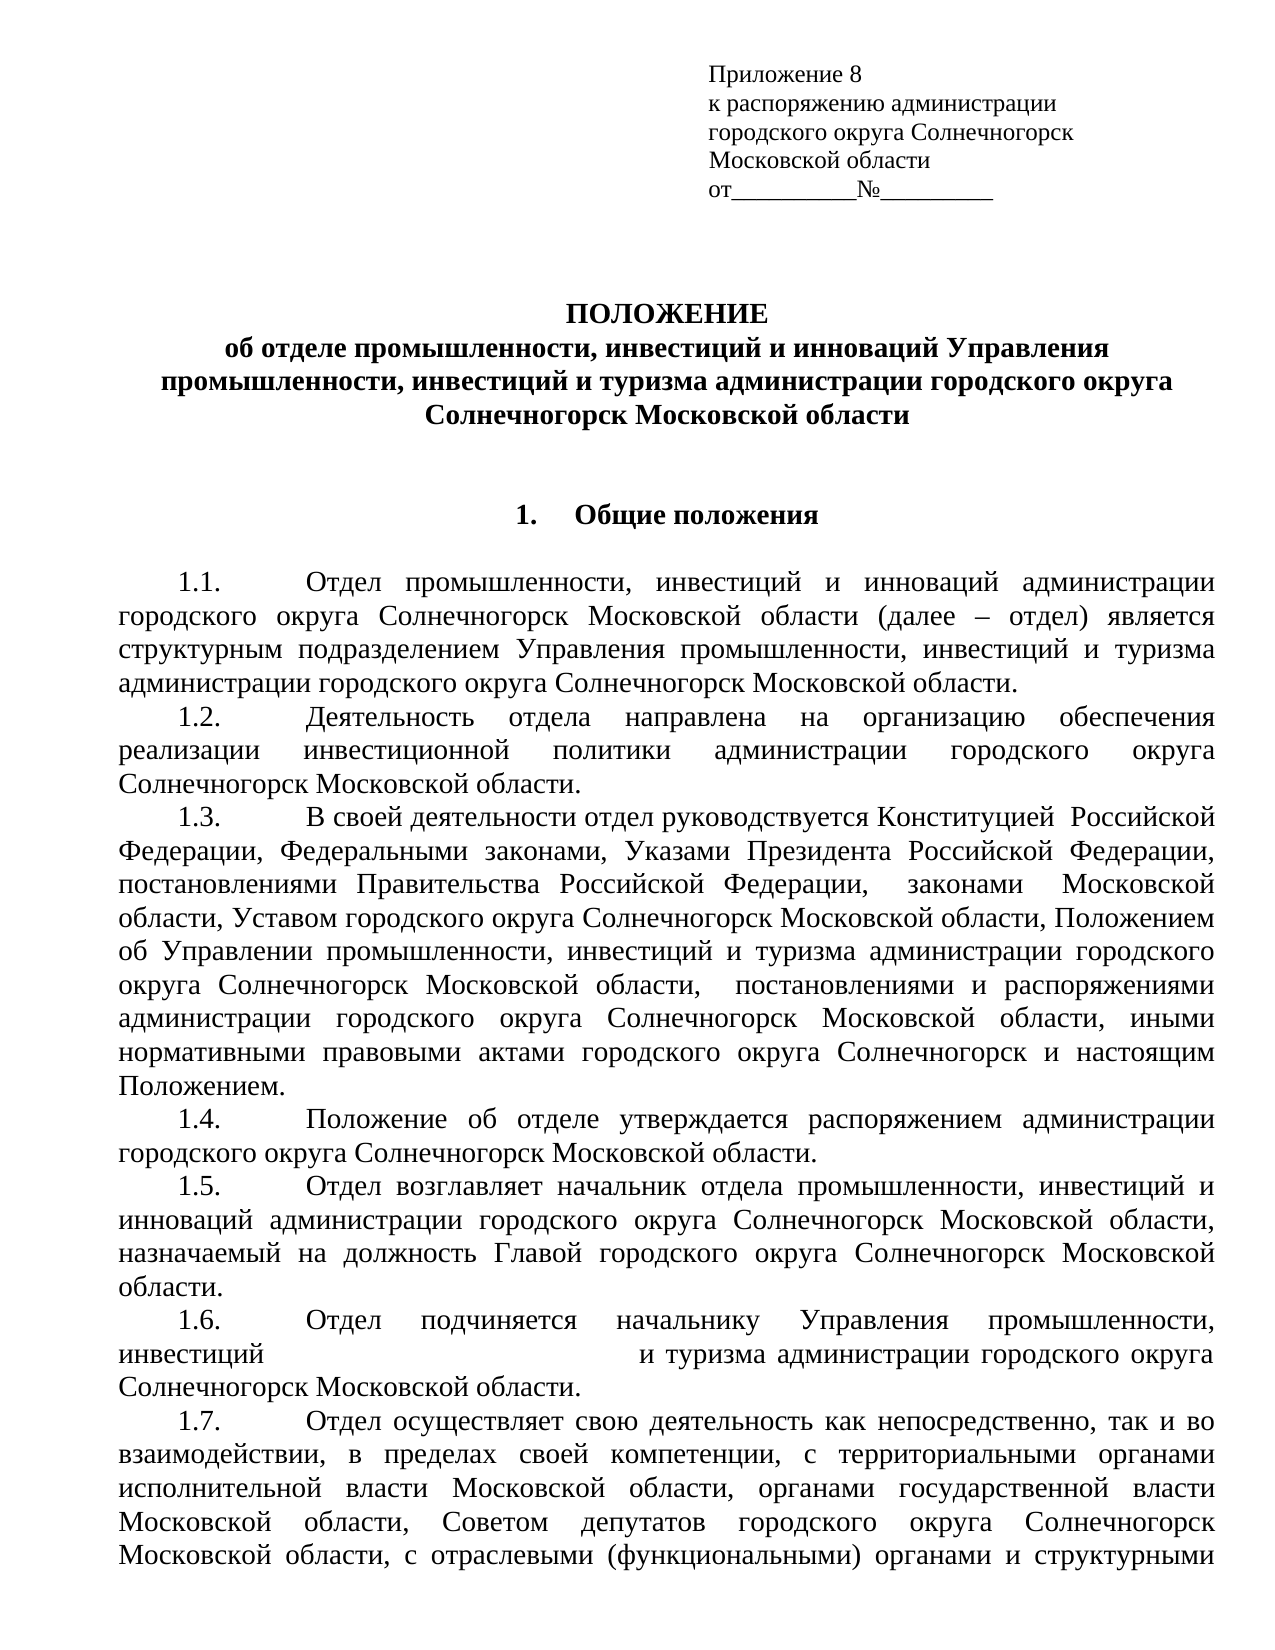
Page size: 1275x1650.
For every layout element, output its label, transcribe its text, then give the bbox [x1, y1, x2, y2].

list Отдел подчиняется начальнику Управления промышленности, инвестиций и туризма администрации городского округа Солнечногорск Московской области. [118, 1302, 1216, 1403]
list Деятельность отдела направлена на организацию обеспечения реализации инвестиционной политики администрации городского округа Солнечногорск Московской области. [118, 699, 1216, 799]
list В своей деятельности отдел руководствуется Конституцией Российской Федерации, Федеральными законами, Указами Президента Российской Федерации, постановлениями Правительства Российской Федерации, законами Московской области, Уставом городского округа Солнечногорск Московской области, Положением об Управлении промышленности, инвестиций и туризма администрации городского округа Солнечногорск Московской области, постановлениями и распоряжениями администрации городского округа Солнечногорск Московской области, иными нормативными правовыми актами городского округа Солнечногорск и настоящим Положением. [118, 799, 1216, 1101]
text городского округа Солнечногорск [118, 117, 1216, 145]
list Положение об отделе утверждается распоряжением администрации городского округа Солнечногорск Московской области. [118, 1101, 1216, 1168]
list Общие положения [118, 497, 1216, 531]
text Приложение 8 [118, 59, 1216, 88]
text от__________№_________ [118, 174, 1216, 203]
list Отдел промышленности, инвестиций и инноваций администрации городского округа Солнечногорск Московской области (далее – отдел) является структурным подразделением Управления промышленности, инвестиций и туризма администрации городского округа Солнечногорск Московской области. [118, 564, 1216, 699]
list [118, 1403, 1216, 1571]
list Отдел возглавляет начальник отдела промышленности, инвестиций и инноваций администрации городского округа Солнечногорск Московской области, назначаемый на должность Главой городского округа Солнечногорск Московской области. [118, 1168, 1216, 1302]
text к распоряжению администрации [118, 88, 1216, 117]
text Московской области [709, 145, 1216, 174]
text Положение [118, 296, 1216, 330]
text об отделе промышленности, инвестиций и инноваций Управления промышленности, инвестиций и туризма администрации городского округа Солнечногорск Московской области [118, 330, 1216, 430]
